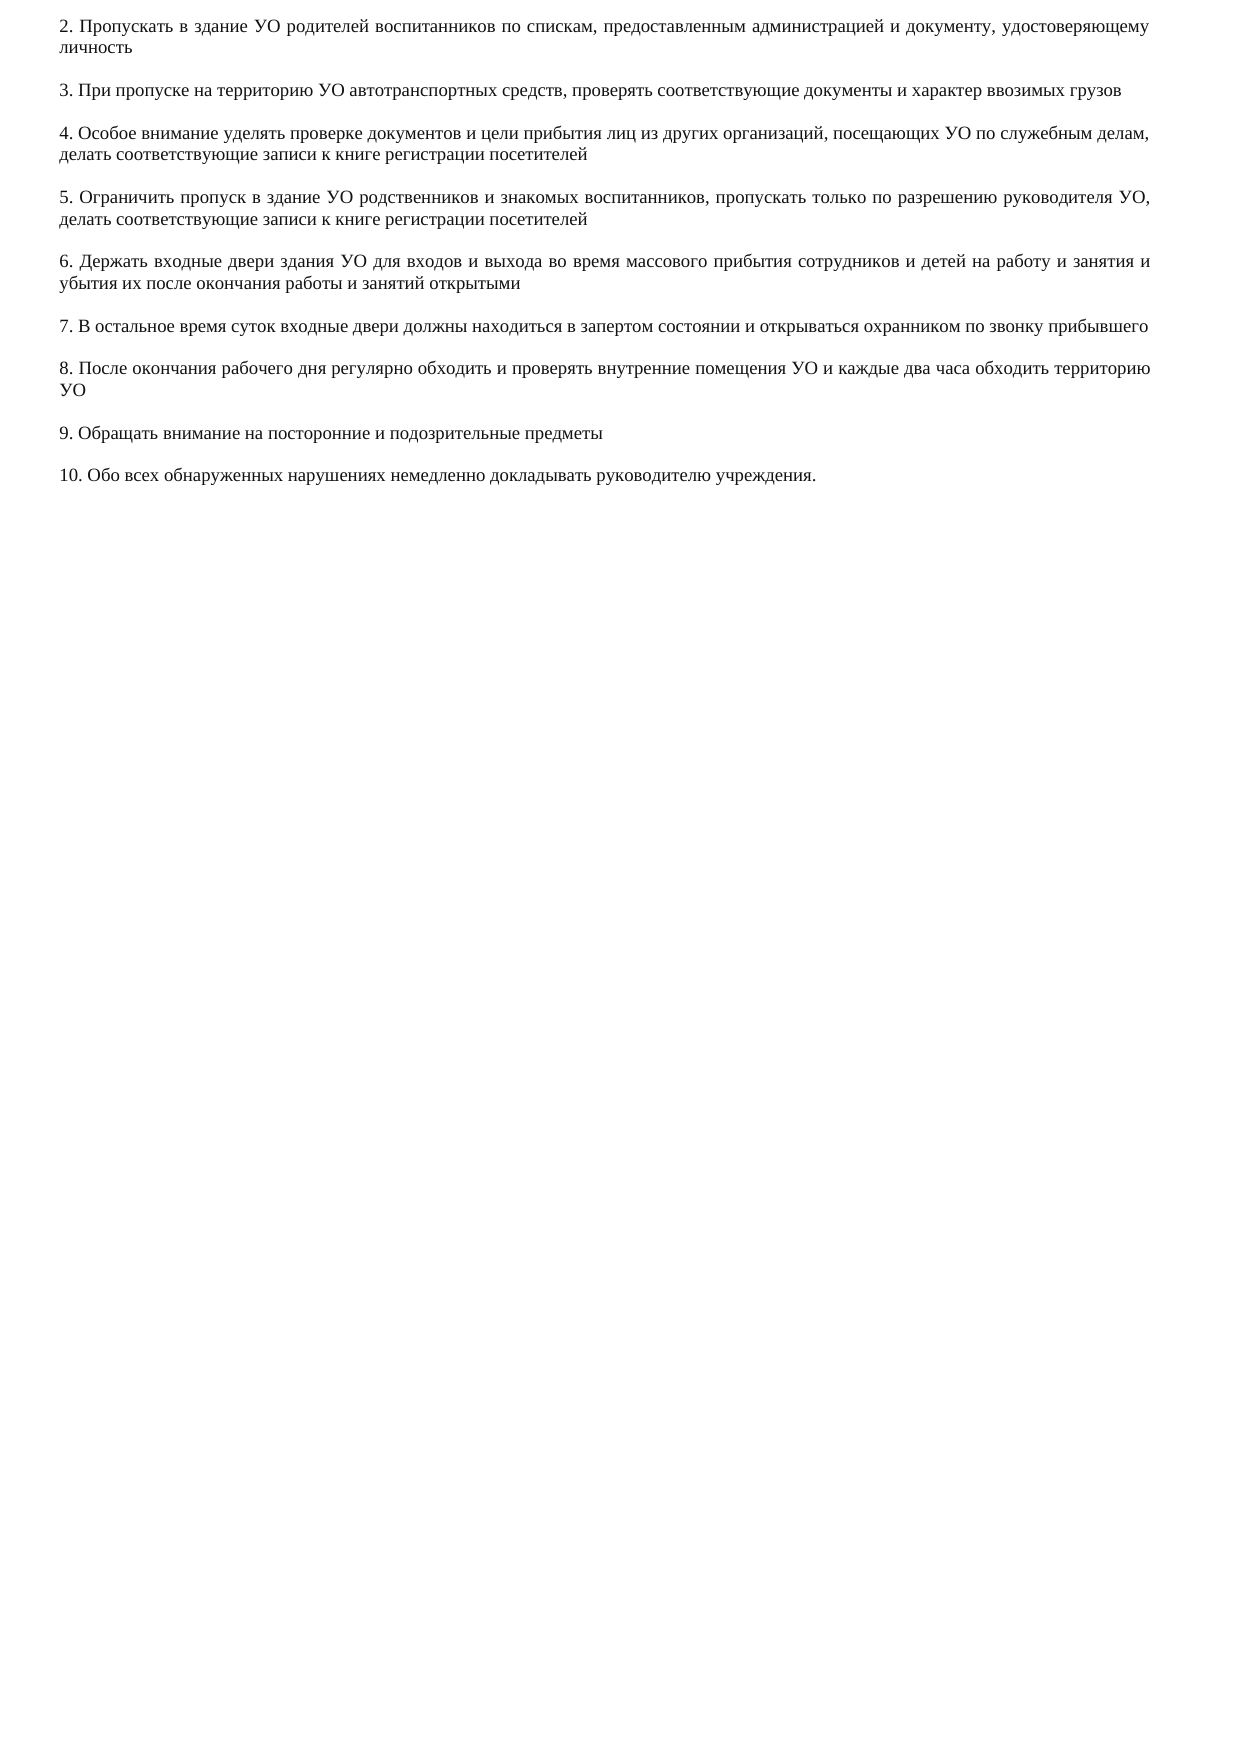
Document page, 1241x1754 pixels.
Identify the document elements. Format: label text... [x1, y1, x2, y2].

text 9. Обращать внимание на посторонние и подозрительные предметы [59, 422, 1152, 443]
text 8. После окончания рабочего дня регулярно обходить и проверять внутренние помещения УО и каждые два часа обходить территорию УО [59, 357, 1152, 400]
text 5. Ограничить пропуск в здание УО родственников и знакомых воспитанников, пропускать только по разрешению руководителя УО, делать соответствующие записи к книге регистрации посетителей [59, 186, 1152, 229]
text 3. При пропуске на территорию УО автотранспортных средств, проверять соответствующие документы и характер ввозимых грузов [59, 79, 1152, 101]
text 10. Обо всех обнаруженных нарушениях немедленно докладывать руководителю учреждения. [59, 464, 1152, 486]
text 7. В остальное время суток входные двери должны находиться в запертом состоянии и открываться охранником по звонку прибывшего [59, 314, 1152, 336]
text 2. Пропускать в здание УО родителей воспитанников по спискам, предоставленным администрацией и документу, удостоверяющему личность [59, 15, 1152, 58]
text 6. Держать входные двери здания УО для входов и выхода во время массового прибытия сотрудников и детей на работу и занятия и убытия их после окончания работы и занятий открытыми [59, 250, 1152, 293]
text 4. Особое внимание уделять проверке документов и цели прибытия лиц из других организаций, посещающих УО по служебным делам, делать соответствующие записи к книге регистрации посетителей [59, 122, 1152, 165]
